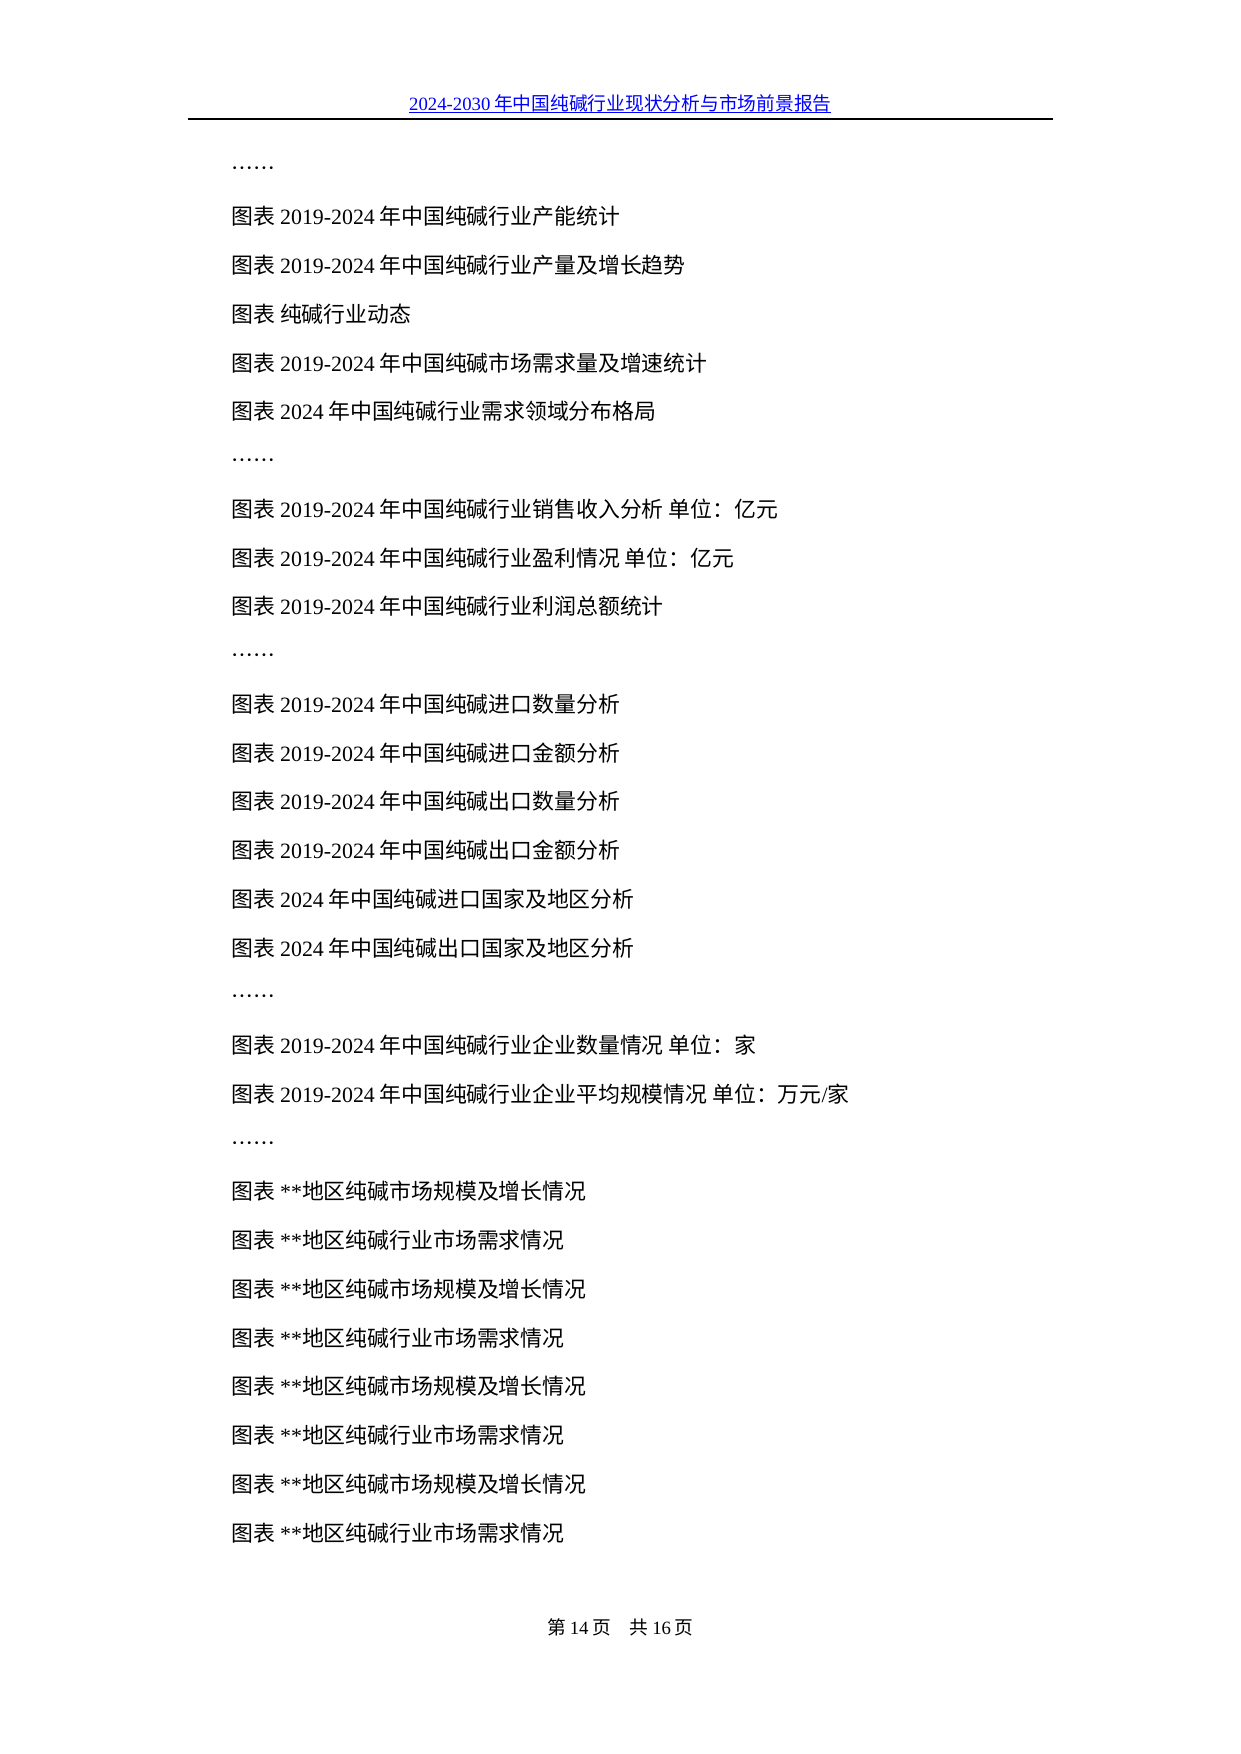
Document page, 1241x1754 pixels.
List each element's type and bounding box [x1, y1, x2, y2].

text [187, 150, 1053, 1548]
